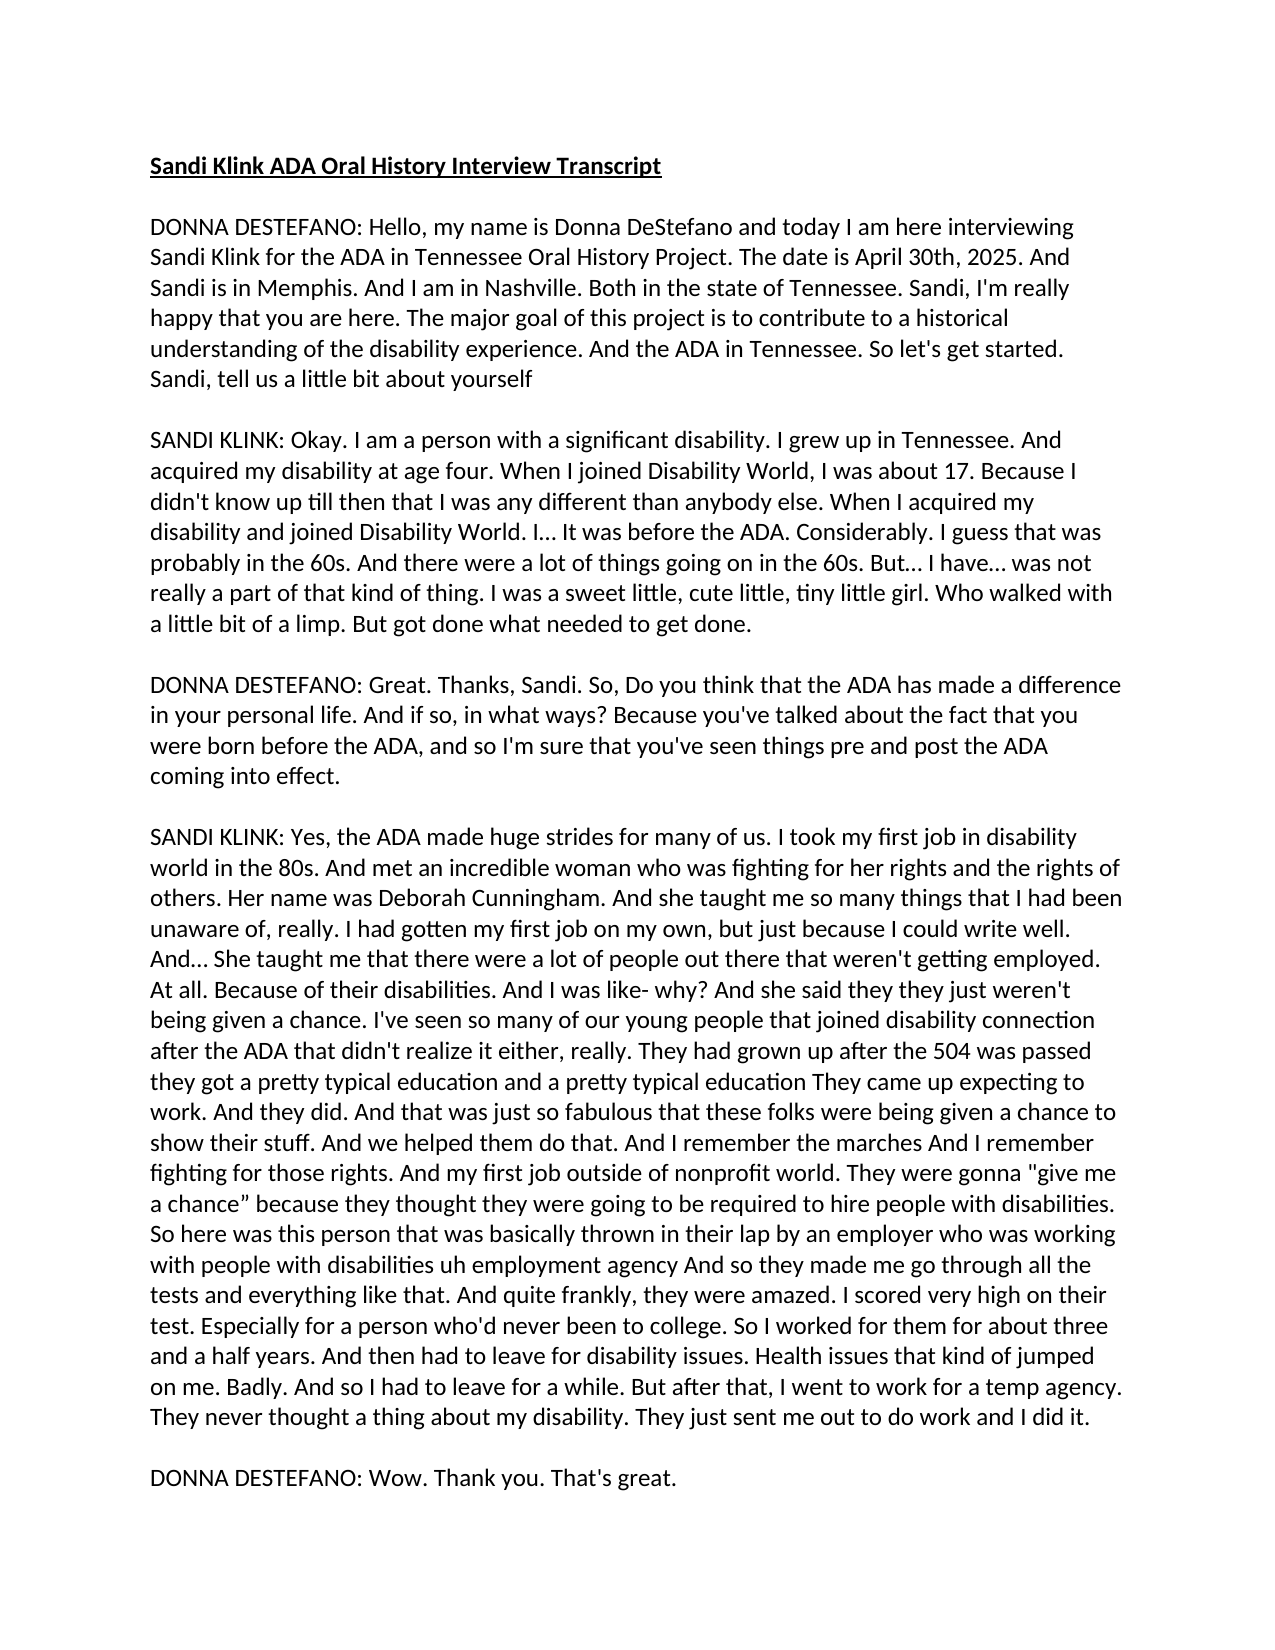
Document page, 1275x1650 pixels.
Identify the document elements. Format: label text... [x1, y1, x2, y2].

text DONNA DESTEFANO: Wow. Thank you. That's great. [150, 1462, 1125, 1493]
text DONNA DESTEFANO: Great. Thanks, Sandi. So, Do you think that the ADA has made a difference in your personal life. And if so, in what ways? Because you've talked about the fact that you were born before the ADA, and so I'm sure that you've seen things pre and post the ADA coming into effect. [150, 669, 1125, 791]
text SANDI KLINK: Okay. I am a person with a significant disability. I grew up in Tennessee. And acquired my disability at age four. When I joined Disability World, I was about 17. Because I didn't know up till then that I was any different than anybody else. When I acquired my disability and joined Disability World. I… It was before the ADA. Considerably. I guess that was probably in the 60s. And there were a lot of things going on in the 60s. But… I have… was not really a part of that kind of thing. I was a sweet little, cute little, tiny little girl. Who walked with a little bit of a limp. But got done what needed to get done. [150, 425, 1125, 638]
text SANDI KLINK: Yes, the ADA made huge strides for many of us. I took my first job in disability world in the 80s. And met an incredible woman who was fighting for her rights and the rights of others. Her name was Deborah Cunningham. And she taught me so many things that I had been unaware of, really. I had gotten my first job on my own, but just because I could write well. And… She taught me that there were a lot of people out there that weren't getting employed. At all. Because of their disabilities. And I was like- why? And she said they they just weren't being given a chance. I've seen so many of our young people that joined disability connection after the ADA that didn't realize it either, really. They had grown up after the 504 was passed they got a pretty typical education and a pretty typical education They came up expecting to work. And they did. And that was just so fabulous that these folks were being given a chance to show their stuff. And we helped them do that. And I remember the marches And I remember fighting for those rights. And my first job outside of nonprofit world. They were gonna "give me a chance” because they thought they were going to be required to hire people with disabilities. So here was this person that was basically thrown in their lap by an employer who was working with people with disabilities uh employment agency And so they made me go through all the tests and everything like that. And quite frankly, they were amazed. I scored very high on their test. Especially for a person who'd never been to college. So I worked for them for about three and a half years. And then had to leave for disability issues. Health issues that kind of jumped on me. Badly. And so I had to leave for a while. But after that, I went to work for a temp agency. They never thought a thing about my disability. They just sent me out to do work and I did it. [150, 821, 1125, 1432]
text DONNA DESTEFANO: Hello, my name is Donna DeStefano and today I am here interviewing Sandi Klink for the ADA in Tennessee Oral History Project. The date is April 30th, 2025. And Sandi is in Memphis. And I am in Nashville. Both in the state of Tennessee. Sandi, I'm really happy that you are here. The major goal of this project is to contribute to a historical understanding of the disability experience. And the ADA in Tennessee. So let's get started. Sandi, tell us a little bit about yourself [150, 211, 1125, 394]
text Sandi Klink ADA Oral History Interview Transcript [150, 150, 1125, 181]
